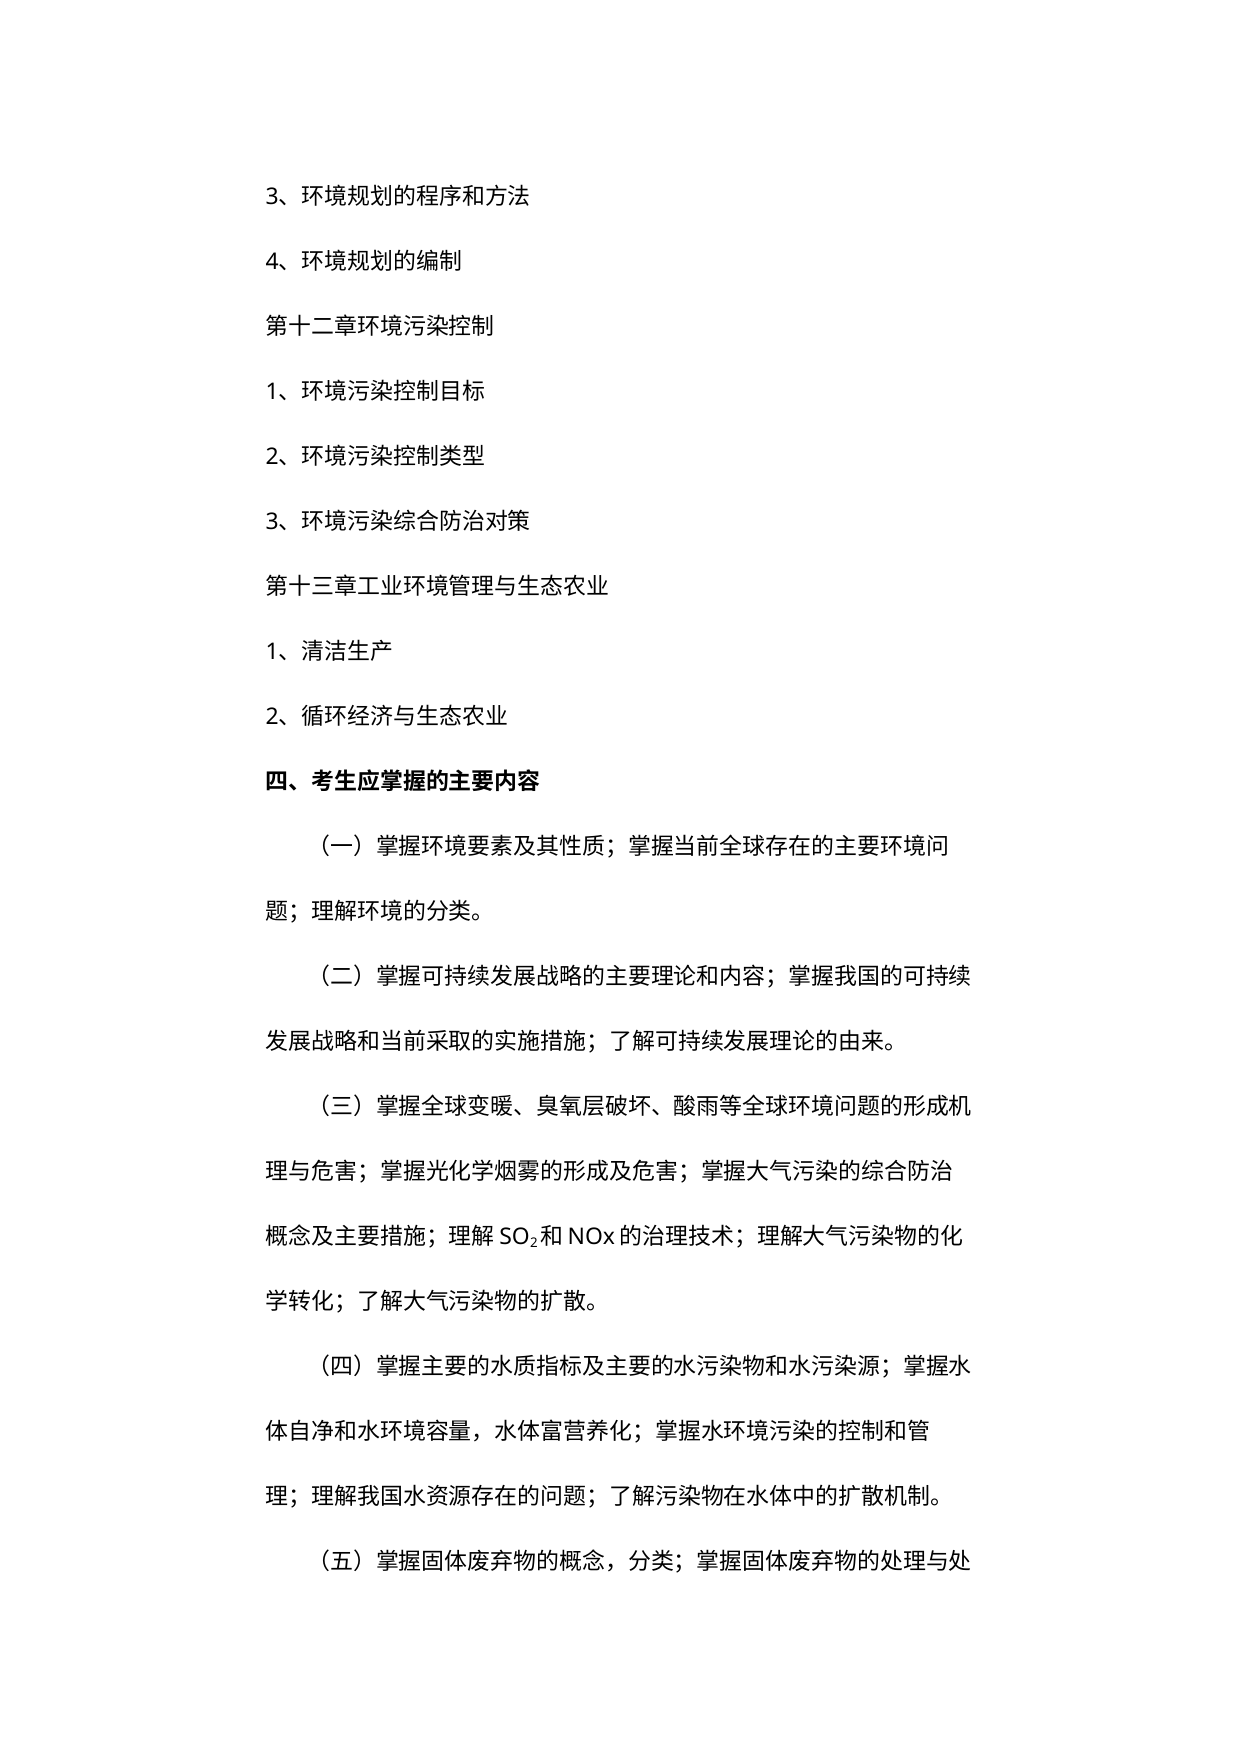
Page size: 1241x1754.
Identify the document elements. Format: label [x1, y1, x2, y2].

table_header [188, 162, 1053, 1592]
